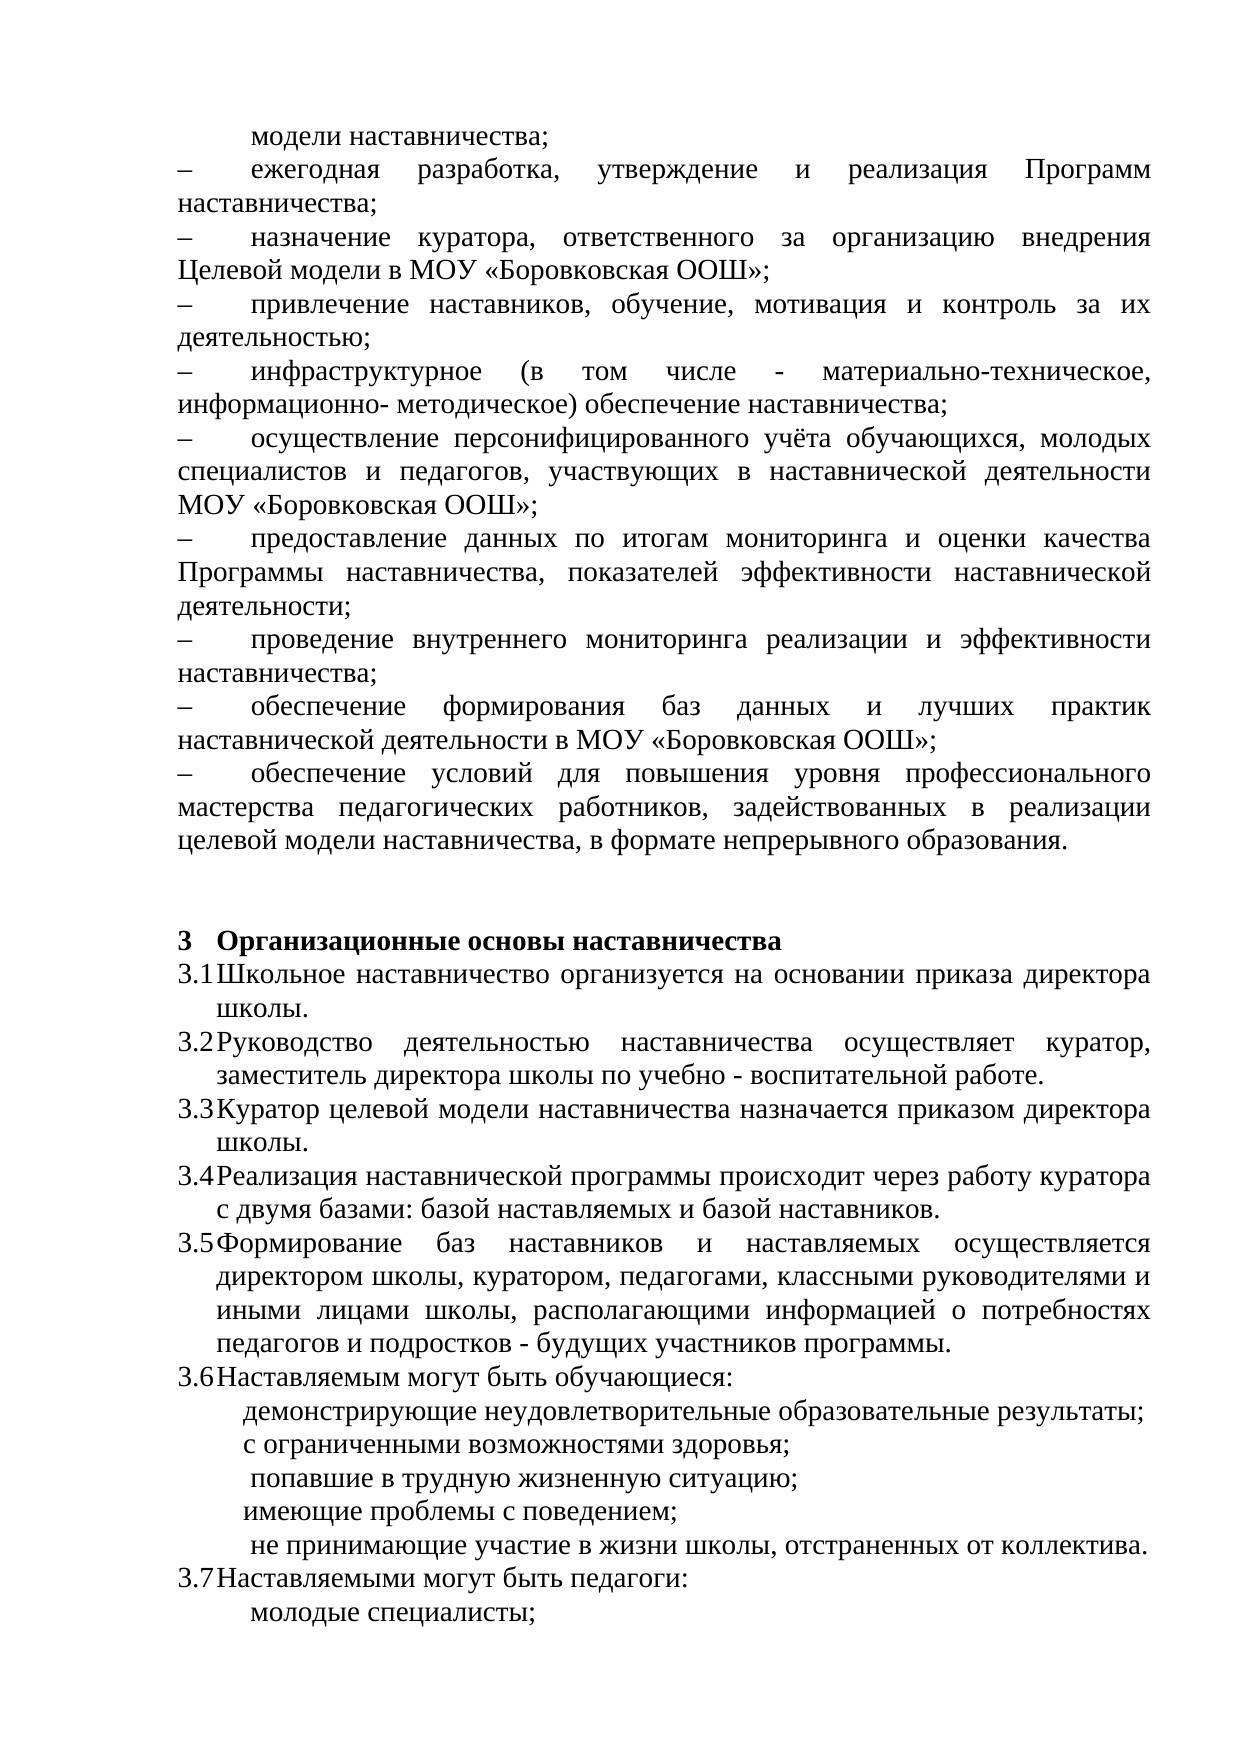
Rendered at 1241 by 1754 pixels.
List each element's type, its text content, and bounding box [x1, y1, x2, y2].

text – обеспечение условий для повышения уровня профессионального мастерства педагогических работников, задействованных в реализации целевой модели наставничества, в формате непрерывного образования. [177, 755, 1152, 856]
list Наставляемыми могут быть педагоги: [177, 1560, 1152, 1594]
text – обеспечение формирования баз данных и лучших практик наставнической деятельности в МОУ «Боровковская ООШ»; [177, 688, 1152, 755]
text – предоставление данных по итогам мониторинга и оценки качества Программы наставничества, показателей эффективности наставнической деятельности; [177, 521, 1152, 621]
list Формирование баз наставников и наставляемых осуществляется директором школы, куратором, педагогами, классными руководителями и иными лицами школы, располагающими информацией о потребностях педагогов и подростков - будущих участников программы. [177, 1225, 1152, 1359]
text имеющие проблемы с поведением; [177, 1493, 1152, 1527]
text – ежегодная разработка, утверждение и реализация Программ наставничества; [177, 152, 1152, 219]
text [177, 118, 1152, 152]
text – проведение внутреннего мониторинга реализации и эффективности наставничества; [177, 621, 1152, 688]
list Реализация наставнической программы происходит через работу куратора с двумя базами: базой наставляемых и базой наставников. [177, 1158, 1152, 1225]
list Школьное наставничество организуется на основании приказа директора школы. [177, 957, 1152, 1024]
text попавшие в трудную жизненную ситуацию; [177, 1460, 1152, 1493]
list Куратор целевой модели наставничества назначается приказом директора школы. [177, 1091, 1152, 1158]
text – осуществление персонифицированного учёта обучающихся, молодых специалистов и педагогов, участвующих в наставнической деятельности МОУ «Боровковская ООШ»; [177, 420, 1152, 521]
text не принимающие участие в жизни школы, отстраненных от коллектива. [177, 1527, 1152, 1560]
list Организационные основы наставничества [177, 923, 1152, 957]
text молодые специалисты; [177, 1594, 1152, 1627]
text – привлечение наставников, обучение, мотивация и контроль за их деятельностью; [177, 286, 1152, 353]
text демонстрирующие неудовлетворительные образовательные результаты; [177, 1393, 1152, 1426]
text – назначение куратора, ответственного за организацию внедрения Целевой модели в МОУ «Боровковская ООШ»; [177, 219, 1152, 286]
text – инфраструктурное (в том числе - материально-техническое, информационно- методическое) обеспечение наставничества; [177, 353, 1152, 420]
list Наставляемым могут быть обучающиеся: [177, 1359, 1152, 1393]
text с ограниченными возможностями здоровья; [177, 1426, 1152, 1460]
list Руководство деятельностью наставничества осуществляет куратор, заместитель директора школы по учебно - воспитательной работе. [177, 1024, 1152, 1091]
